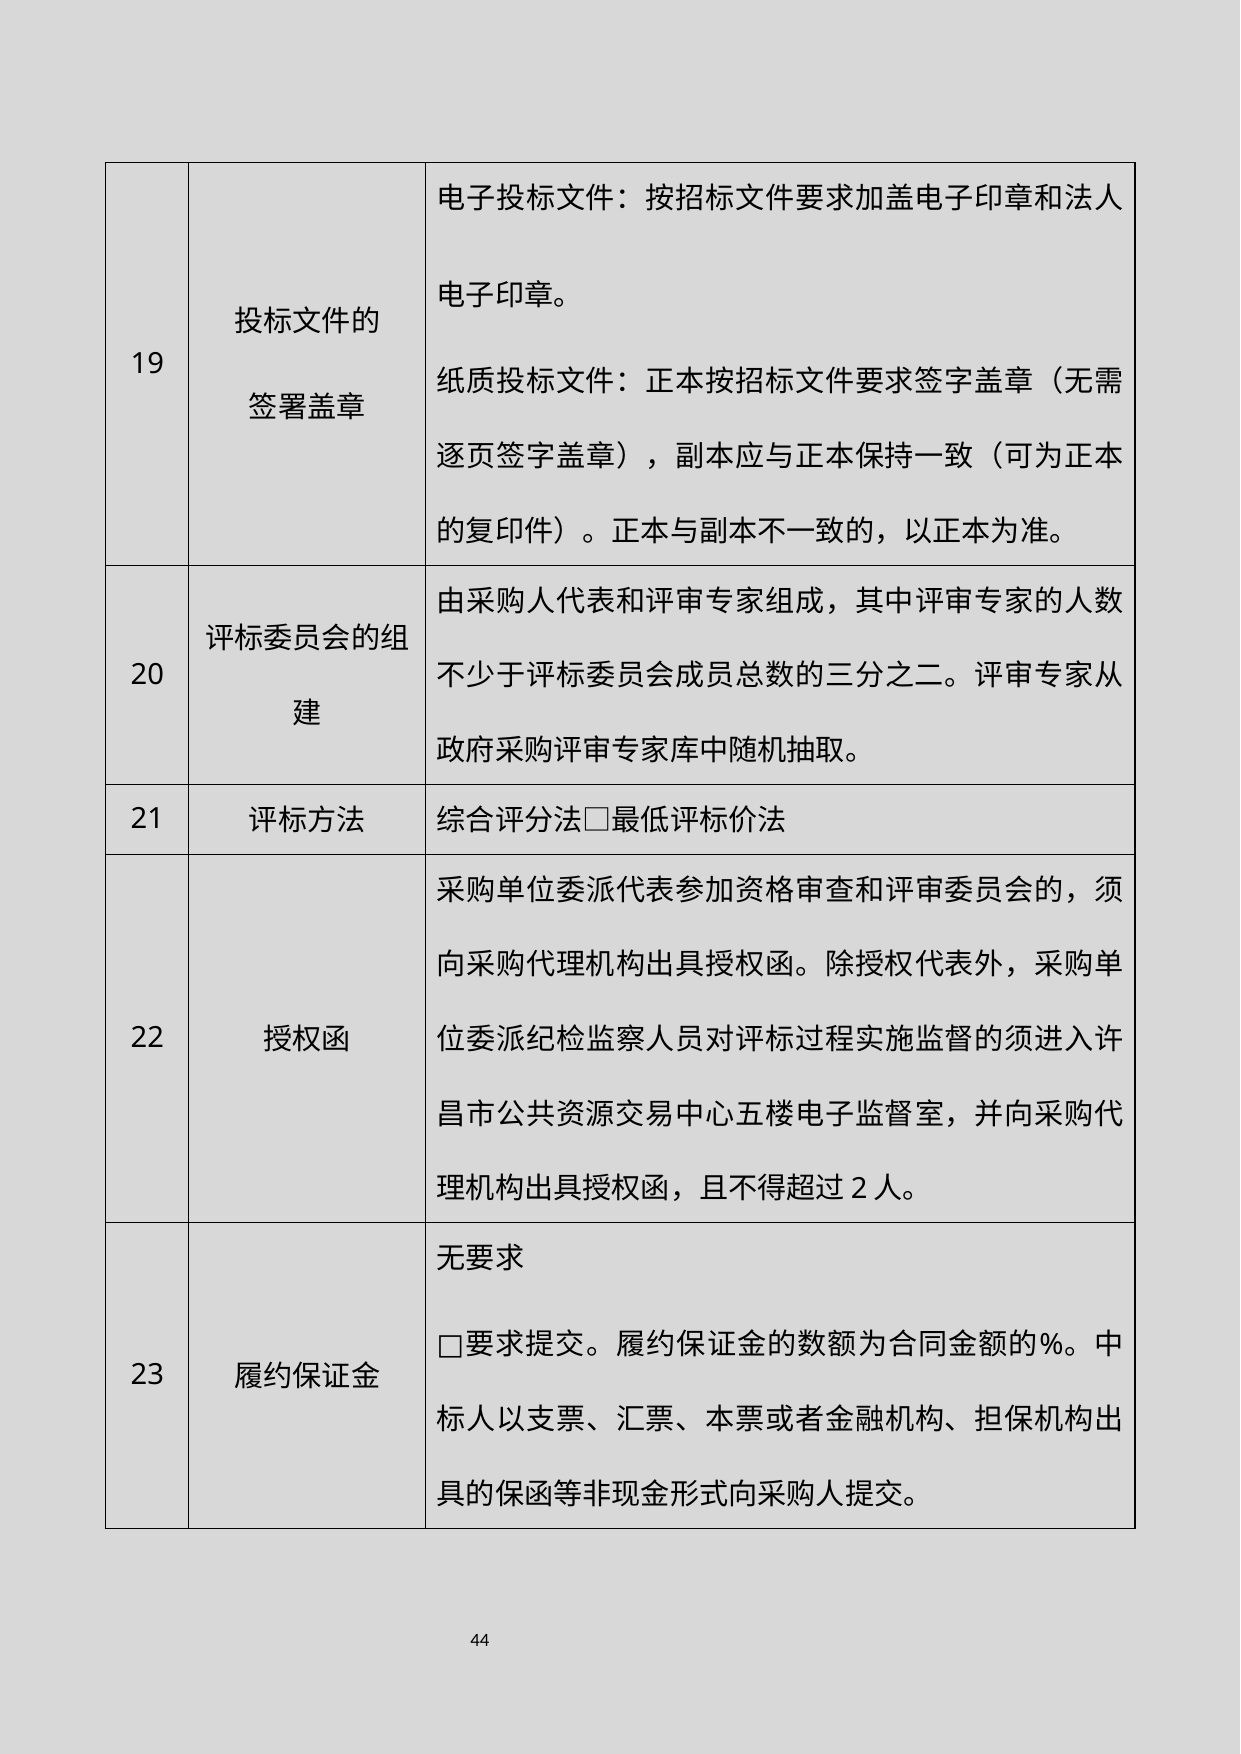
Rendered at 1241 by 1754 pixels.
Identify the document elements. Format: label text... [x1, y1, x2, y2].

table_cell 无要求 □要求提交。履约保证金的数额为合同金额的%。中标人以支票、汇票、本票或者金融机构、担保机构出具的保函等非现金形式向采购人提交。 [426, 1223, 1134, 1528]
table_cell 21 [106, 785, 188, 854]
table_cell 评标委员会的组建 [189, 566, 425, 784]
table_cell 20 [106, 566, 188, 784]
table_cell 评标方法 [189, 785, 425, 854]
table_cell 综合评分法□最低评标价法 [426, 785, 1134, 854]
table_cell 授权函 [189, 855, 425, 1222]
table_cell 19 [106, 163, 188, 565]
table_cell 采购单位委派代表参加资格审查和评审委员会的，须向采购代理机构出具授权函。除授权代表外，采购单位委派纪检监察人员对评标过程实施监督的须进入许昌市公共资源交易中心五楼电子监督室，并向采购代理机构出具授权函，且不得超过2人。 [426, 855, 1134, 1222]
table_cell 履约保证金 [189, 1223, 425, 1528]
table_cell 投标文件的 签署盖章 [189, 163, 425, 565]
table_cell 电子投标文件：按招标文件要求加盖电子印章和法人电子印章。 纸质投标文件：正本按招标文件要求签字盖章（无需逐页签字盖章），副本应与正本保持一致（可为正本的复印件）。正本与副本不一致的，以正本为准。 [426, 163, 1134, 565]
table_cell 由采购人代表和评审专家组成，其中评审专家的人数不少于评标委员会成员总数的三分之二。评审专家从政府采购评审专家库中随机抽取。 [426, 566, 1134, 784]
table_cell 23 [106, 1223, 188, 1528]
table_cell 22 [106, 855, 188, 1222]
